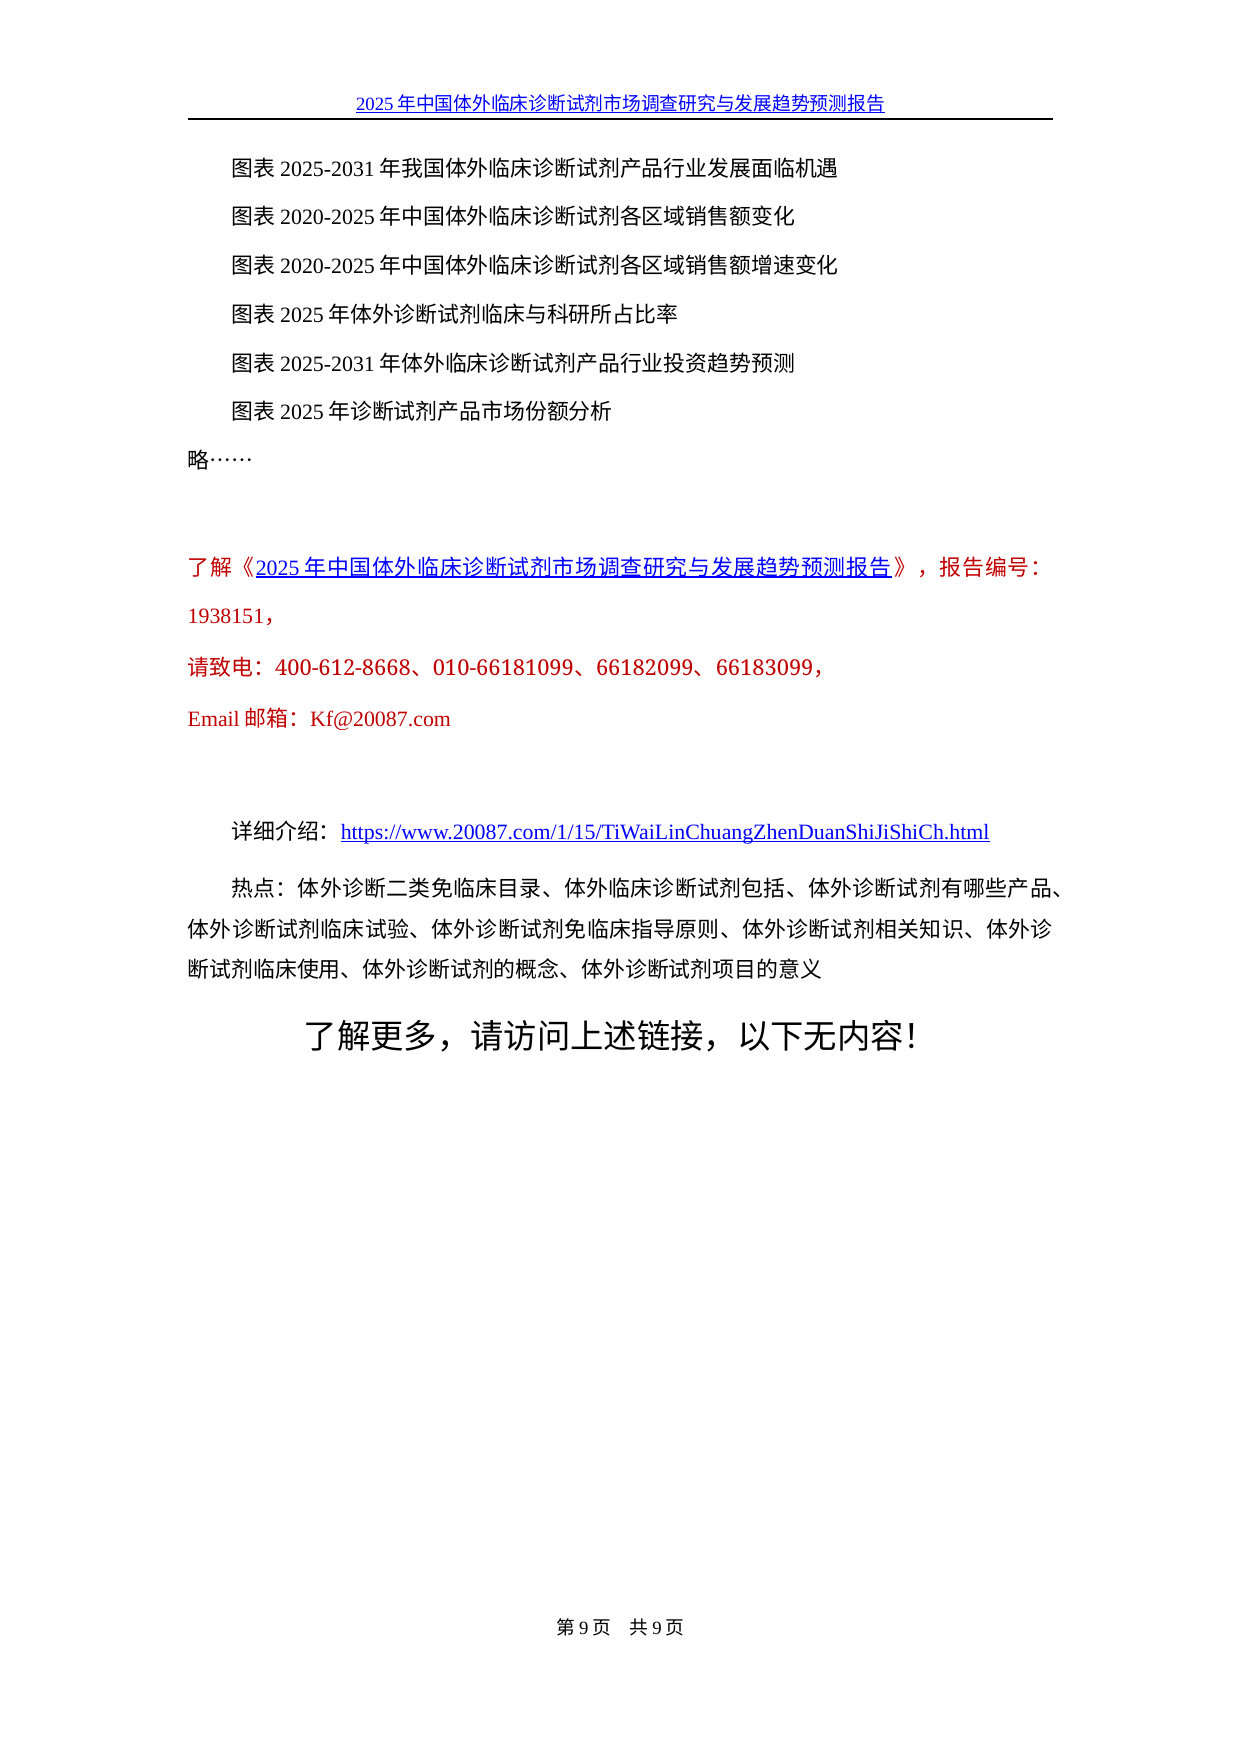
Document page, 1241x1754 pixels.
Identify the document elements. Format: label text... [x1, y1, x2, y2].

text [187, 150, 1053, 475]
text 了解《2025年中国体外临床诊断试剂市场调查研究与发展趋势预测报告》，报告编号：1938151， [187, 549, 1053, 630]
text 热点：体外诊断二类免临床目录、体外临床诊断试剂包括、体外诊断试剂有哪些产品、体外诊断试剂临床试验、体外诊断试剂免临床指导原则、体外诊断试剂相关知识、体外诊断试剂临床使用、体外诊断试剂的概念、体外诊断试剂项目的意义 [187, 871, 1053, 984]
text 请致电：400-612-8668、010-66181099、66182099、66183099， [187, 649, 1053, 682]
title 了解更多，请访问上述链接，以下无内容！ [187, 1002, 1053, 1067]
text Email邮箱：Kf@20087.com [187, 701, 1053, 733]
text 详细介绍：https://www.20087.com/1/15/TiWaiLinChuangZhenDuanShiJiShiCh.html [187, 814, 1053, 846]
